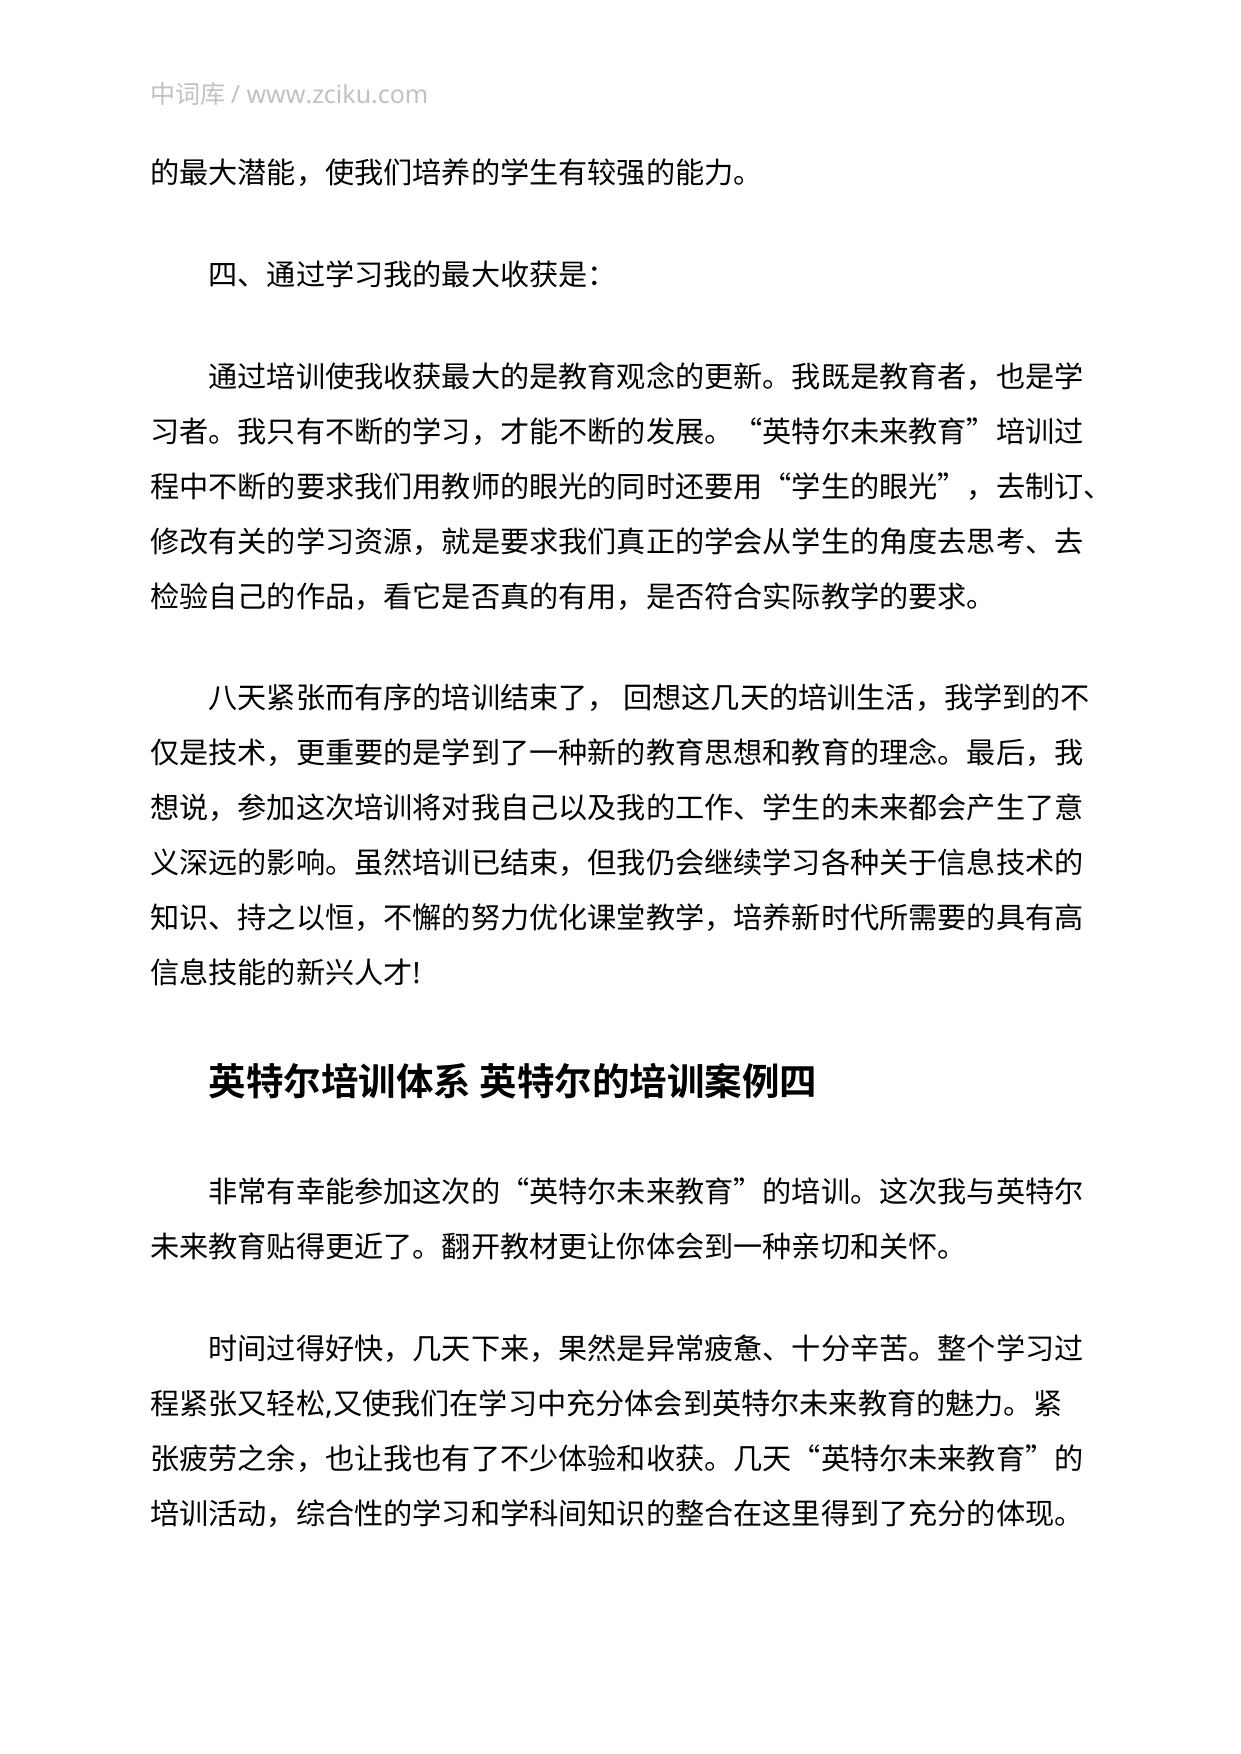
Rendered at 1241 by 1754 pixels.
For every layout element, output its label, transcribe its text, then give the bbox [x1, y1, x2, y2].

text 通过培训使我收获最大的是教育观念的更新。我既是教育者，也是学习者。我只有不断的学习，才能不断的发展。“英特尔未来教育”培训过程中不断的要求我们用教师的眼光的同时还要用“学生的眼光”，去制订、修改有关的学习资源，就是要求我们真正的学会从学生的角度去思考、去检验自己的作品，看它是否真的有用，是否符合实际教学的要求。 [150, 353, 1090, 615]
text 非常有幸能参加这次的“英特尔未来教育”的培训。这次我与英特尔未来教育贴得更近了。翻开教材更让你体会到一种亲切和关怀。 [150, 1169, 1090, 1266]
text 英特尔培训体系 英特尔的培训案例四 [150, 1051, 1090, 1106]
text 时间过得好快，几天下来，果然是异常疲惫、十分辛苦。整个学习过程紧张又轻松,又使我们在学习中充分体会到英特尔未来教育的魅力。紧张疲劳之余，也让我也有了不少体验和收获。几天“英特尔未来教育”的培训活动，综合性的学习和学科间知识的整合在这里得到了充分的体现。 [150, 1325, 1090, 1532]
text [150, 150, 1090, 192]
text 八天紧张而有序的培训结束了， 回想这几天的培训生活，我学到的不仅是技术，更重要的是学到了一种新的教育思想和教育的理念。最后，我想说，参加这次培训将对我自己以及我的工作、学生的未来都会产生了意义深远的影响。虽然培训已结束，但我仍会继续学习各种关于信息技术的知识、持之以恒，不懈的努力优化课堂教学，培养新时代所需要的具有高信息技能的新兴人才! [150, 675, 1090, 992]
text 四、通过学习我的最大收获是： [150, 252, 1090, 294]
